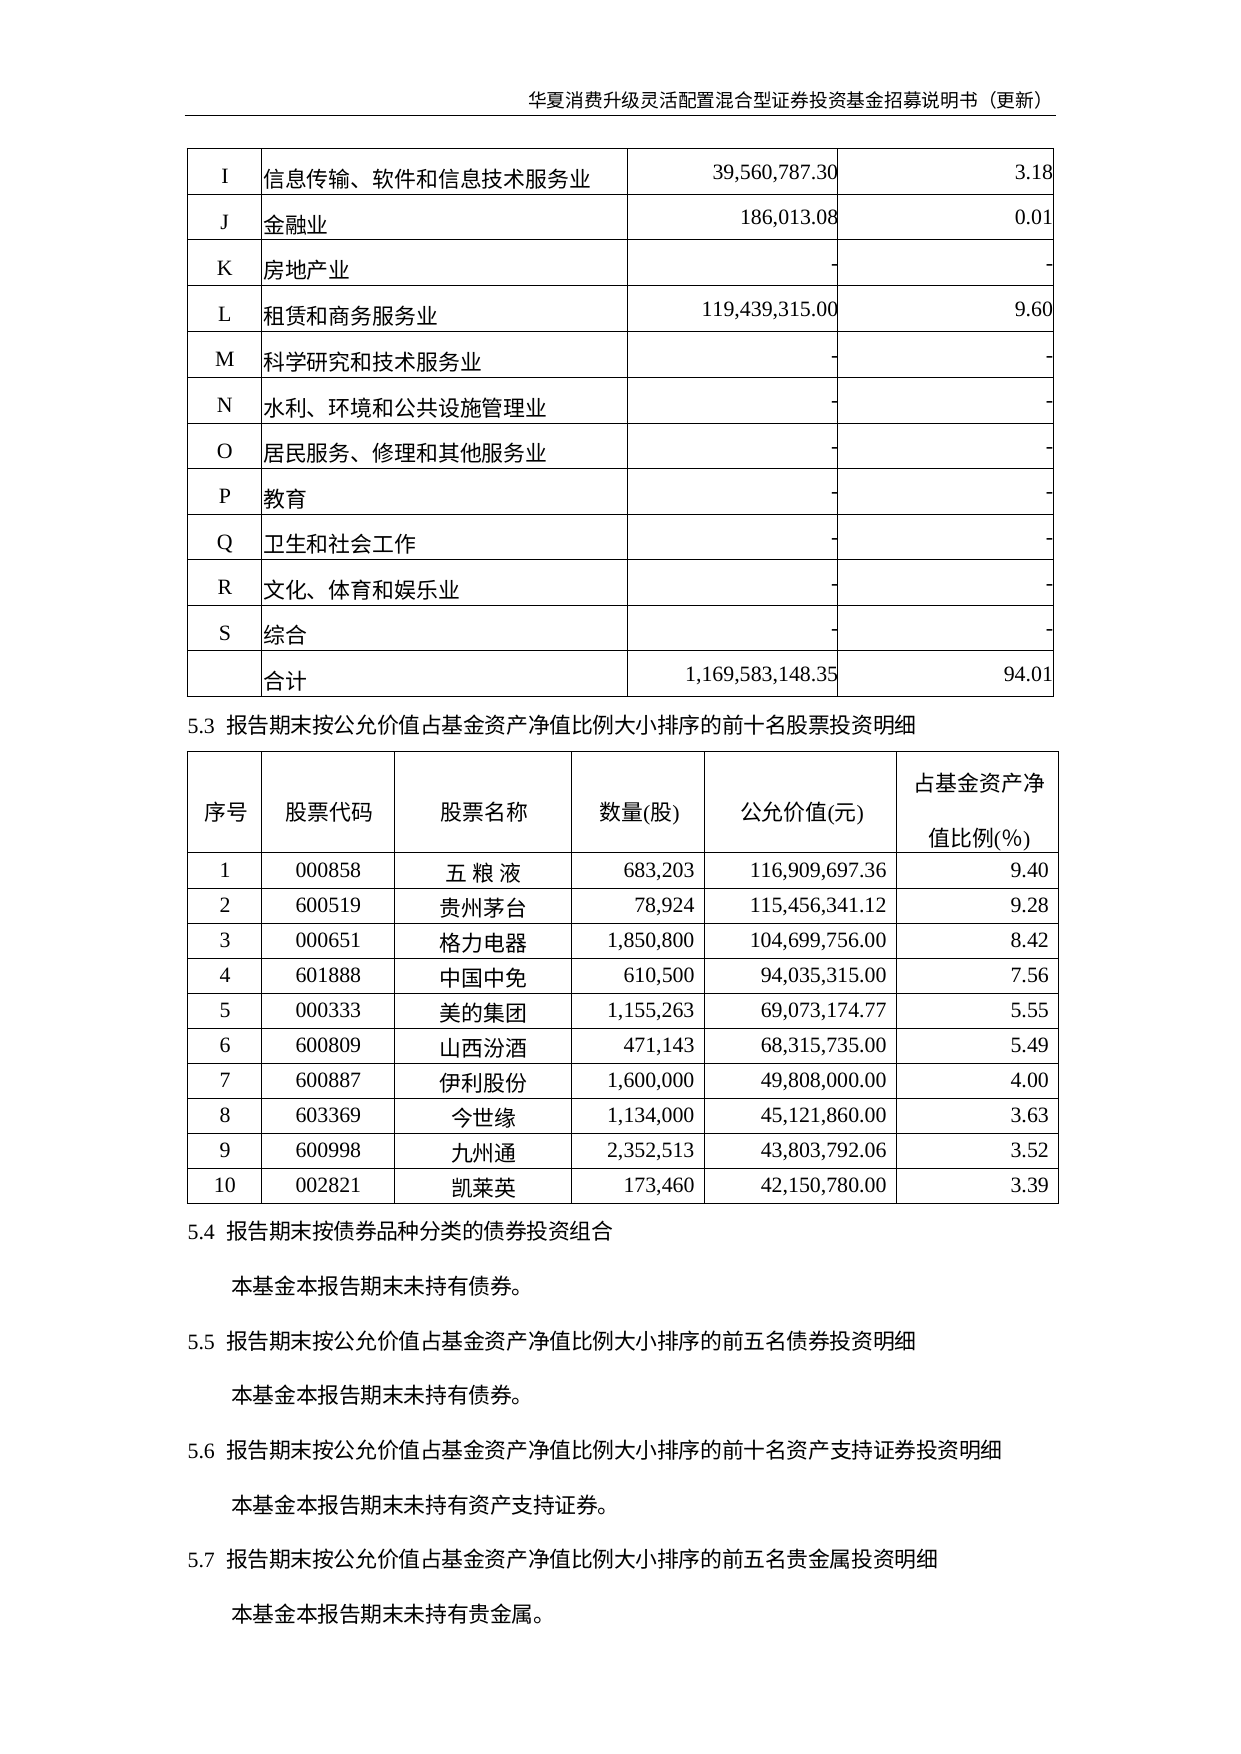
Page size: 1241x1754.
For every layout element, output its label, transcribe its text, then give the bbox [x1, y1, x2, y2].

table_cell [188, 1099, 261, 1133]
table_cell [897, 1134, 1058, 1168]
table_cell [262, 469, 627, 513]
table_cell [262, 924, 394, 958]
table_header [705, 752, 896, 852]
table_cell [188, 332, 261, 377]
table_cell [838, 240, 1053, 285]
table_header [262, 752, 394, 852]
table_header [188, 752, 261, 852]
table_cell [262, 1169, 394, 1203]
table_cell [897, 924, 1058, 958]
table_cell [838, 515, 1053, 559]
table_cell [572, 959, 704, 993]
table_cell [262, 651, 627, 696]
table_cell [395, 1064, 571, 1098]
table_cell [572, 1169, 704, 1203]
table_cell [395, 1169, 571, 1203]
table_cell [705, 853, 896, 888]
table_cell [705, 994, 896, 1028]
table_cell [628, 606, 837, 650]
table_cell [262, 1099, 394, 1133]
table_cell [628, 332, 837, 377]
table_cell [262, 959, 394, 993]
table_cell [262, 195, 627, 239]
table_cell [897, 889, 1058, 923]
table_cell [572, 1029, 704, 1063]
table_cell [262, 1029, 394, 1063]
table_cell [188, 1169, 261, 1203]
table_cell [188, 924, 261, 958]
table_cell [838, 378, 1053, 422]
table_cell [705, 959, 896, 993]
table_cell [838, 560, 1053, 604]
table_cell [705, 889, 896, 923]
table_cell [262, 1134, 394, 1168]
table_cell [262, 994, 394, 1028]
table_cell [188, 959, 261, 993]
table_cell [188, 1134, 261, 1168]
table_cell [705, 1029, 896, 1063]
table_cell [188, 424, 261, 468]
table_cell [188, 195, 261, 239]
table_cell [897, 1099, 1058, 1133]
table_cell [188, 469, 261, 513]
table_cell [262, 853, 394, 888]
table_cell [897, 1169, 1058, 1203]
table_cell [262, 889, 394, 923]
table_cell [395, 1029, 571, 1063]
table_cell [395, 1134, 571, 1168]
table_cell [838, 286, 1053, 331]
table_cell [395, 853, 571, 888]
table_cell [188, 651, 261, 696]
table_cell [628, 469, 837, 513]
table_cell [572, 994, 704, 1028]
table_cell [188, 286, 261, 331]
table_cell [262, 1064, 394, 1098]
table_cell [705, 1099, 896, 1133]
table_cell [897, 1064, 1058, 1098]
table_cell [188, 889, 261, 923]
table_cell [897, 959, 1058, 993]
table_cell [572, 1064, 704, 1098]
list 报告期末按公允价值占基金资产净值比例大小排序的前十名资产支持证券投资明细本基金本报告期末未持有资产支持证券。 [187, 1433, 1014, 1519]
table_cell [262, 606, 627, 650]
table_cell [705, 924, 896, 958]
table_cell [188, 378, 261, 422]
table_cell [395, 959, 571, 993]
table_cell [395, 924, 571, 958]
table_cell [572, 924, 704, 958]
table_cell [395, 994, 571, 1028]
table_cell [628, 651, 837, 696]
list 报告期末按公允价值占基金资产净值比例大小排序的前五名贵金属投资明细本基金本报告期末未持有贵金属。 [187, 1542, 949, 1629]
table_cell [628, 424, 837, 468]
list 报告期末按公允价值占基金资产净值比例大小排序的前五名债券投资明细本基金本报告期末未持有债券。 [187, 1324, 927, 1410]
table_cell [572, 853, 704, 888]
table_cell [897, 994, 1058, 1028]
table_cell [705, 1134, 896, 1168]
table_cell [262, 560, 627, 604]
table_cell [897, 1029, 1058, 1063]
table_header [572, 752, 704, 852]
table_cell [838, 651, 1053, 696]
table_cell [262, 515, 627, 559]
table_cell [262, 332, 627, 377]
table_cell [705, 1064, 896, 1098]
list 报告期末按公允价值占基金资产净值比例大小排序的前十名股票投资明细 [187, 708, 1159, 740]
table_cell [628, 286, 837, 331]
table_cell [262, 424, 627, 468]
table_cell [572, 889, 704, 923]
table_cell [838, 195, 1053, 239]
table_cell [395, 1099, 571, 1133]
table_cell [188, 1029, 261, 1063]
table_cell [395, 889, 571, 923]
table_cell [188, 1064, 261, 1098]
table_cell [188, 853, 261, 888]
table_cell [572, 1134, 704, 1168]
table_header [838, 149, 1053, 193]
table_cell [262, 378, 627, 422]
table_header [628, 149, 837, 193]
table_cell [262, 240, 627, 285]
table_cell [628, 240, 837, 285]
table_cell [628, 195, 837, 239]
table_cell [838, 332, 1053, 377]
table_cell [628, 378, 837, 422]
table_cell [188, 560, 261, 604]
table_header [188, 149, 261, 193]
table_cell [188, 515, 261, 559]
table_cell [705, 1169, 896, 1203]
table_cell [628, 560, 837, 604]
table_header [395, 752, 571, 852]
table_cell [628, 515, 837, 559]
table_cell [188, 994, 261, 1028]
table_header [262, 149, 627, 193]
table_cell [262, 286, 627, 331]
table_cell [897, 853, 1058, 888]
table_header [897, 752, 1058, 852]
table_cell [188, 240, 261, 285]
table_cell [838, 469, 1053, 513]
list 报告期末按债券品种分类的债券投资组合本基金本报告期末未持有债券。 [187, 1214, 620, 1301]
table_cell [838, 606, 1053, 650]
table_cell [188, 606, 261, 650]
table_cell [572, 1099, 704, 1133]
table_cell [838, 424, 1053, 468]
